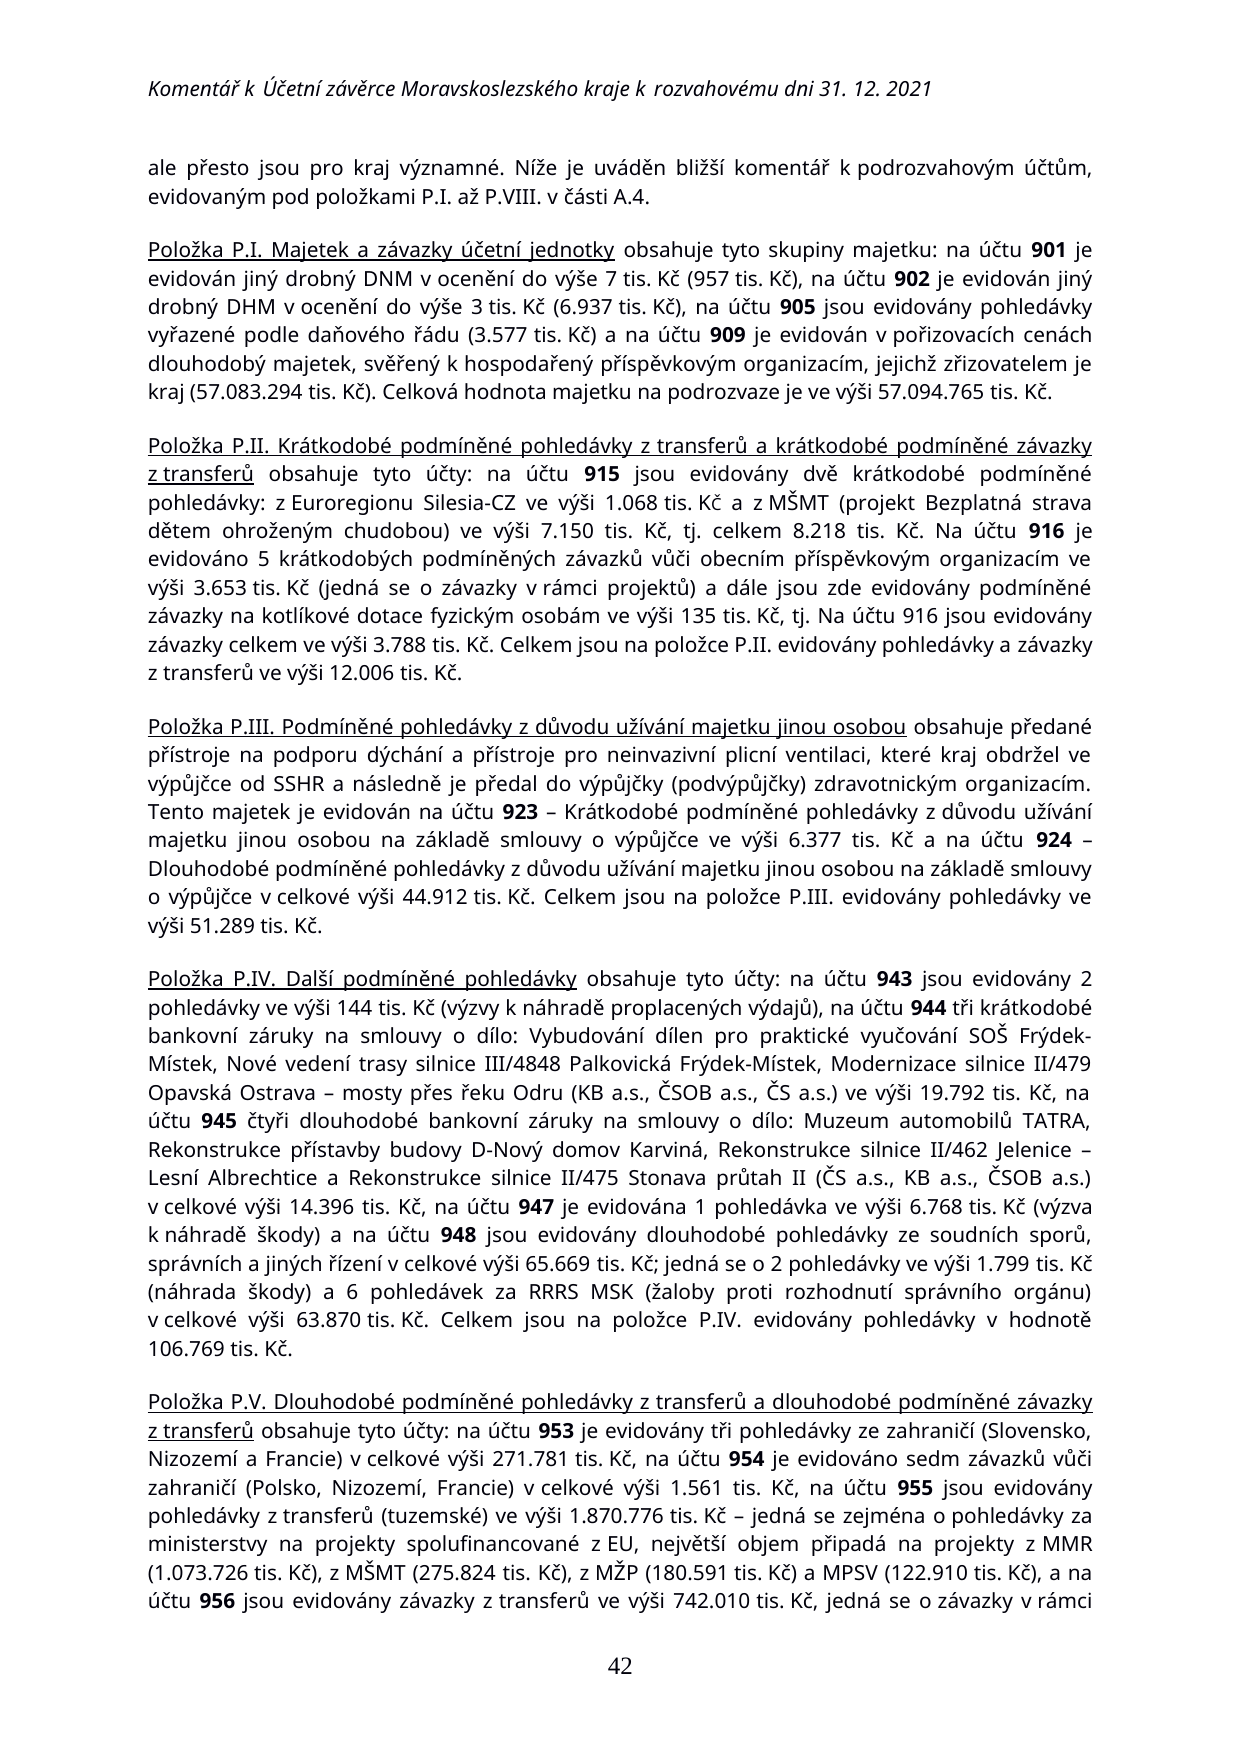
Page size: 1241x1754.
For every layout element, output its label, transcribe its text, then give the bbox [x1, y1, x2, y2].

text Položka P.III. Podmíněné pohledávky z důvodu užívání majetku jinou osobou obsahuje předané přístroje na podporu dýchání a přístroje pro neinvazivní plicní ventilaci, které kraj obdržel ve výpůjčce od SSHR a následně je předal do výpůjčky (podvýpůjčky) zdravotnickým organizacím. Tento majetek je evidován na účtu 923 – Krátkodobé podmíněné pohledávky z důvodu užívání majetku jinou osobou na základě smlouvy o výpůjčce ve výši 6.377 tis. Kč a na účtu 924 – Dlouhodobé podmíněné pohledávky z důvodu užívání majetku jinou osobou na základě smlouvy o výpůjčce v celkové výši 44.912 tis. Kč. Celkem jsou na položce P.III. evidovány pohledávky ve výši 51.289 tis. Kč. [148, 712, 1092, 939]
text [148, 1413, 1092, 1615]
text Položka P.I. Majetek a závazky účetní jednotky obsahuje tyto skupiny majetku: na účtu 901 je evidován jiný drobný DNM v ocenění do výše 7 tis. Kč (957 tis. Kč), na účtu 902 je evidován jiný drobný DHM v ocenění do výše 3 tis. Kč (6.937 tis. Kč), na účtu 905 jsou evidovány pohledávky vyřazené podle daňového řádu (3.577 tis. Kč) a na účtu 909 je evidován v pořizovacích cenách dlouhodobý majetek, svěřený k hospodařený příspěvkovým organizacím, jejichž zřizovatelem je kraj (57.083.294 tis. Kč). Celková hodnota majetku na podrozvaze je ve výši 57.094.765 tis. Kč. [148, 235, 1092, 406]
text Položka P.IV. Další podmíněné pohledávky obsahuje tyto účty: na účtu 943 jsou evidovány 2 pohledávky ve výši 144 tis. Kč (výzvy k náhradě proplacených výdajů), na účtu 944 tři krátkodobé bankovní záruky na smlouvy o dílo: Vybudování dílen pro praktické vyučování SOŠ Frýdek-Místek, Nové vedení trasy silnice III/4848 Palkovická Frýdek-Místek, Modernizace silnice II/479 Opavská Ostrava – mosty přes řeku Odru (KB a.s., ČSOB a.s., ČS a.s.) ve výši 19.792 tis. Kč, na účtu 945 čtyři dlouhodobé bankovní záruky na smlouvy o dílo: Muzeum automobilů TATRA, Rekonstrukce přístavby budovy D-Nový domov Karviná, Rekonstrukce silnice II/462 Jelenice – Lesní Albrechtice a Rekonstrukce silnice II/475 Stonava průtah II (ČS a.s., KB a.s., ČSOB a.s.) v celkové výši 14.396 tis. Kč, na účtu 947 je evidována 1 pohledávka ve výši 6.768 tis. Kč (výzva k náhradě škody) a na účtu 948 jsou evidovány dlouhodobé pohledávky ze soudních sporů, správních a jiných řízení v celkové výši 65.669 tis. Kč; jedná se o 2 pohledávky ve výši 1.799 tis. Kč (náhrada škody) a 6 pohledávek za RRRS MSK (žaloby proti rozhodnutí správního orgánu) v celkové výši 63.870 tis. Kč. Celkem jsou na položce P.IV. evidovány pohledávky v hodnotě 106.769 tis. Kč. [148, 964, 1092, 1362]
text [148, 153, 1092, 210]
text Položka P.II. Krátkodobé podmíněné pohledávky z transferů a krátkodobé podmíněné závazky z transferů obsahuje tyto účty: na účtu 915 jsou evidovány dvě krátkodobé podmíněné pohledávky: z Euroregionu Silesia-CZ ve výši 1.068 tis. Kč a z MŠMT (projekt Bezplatná strava dětem ohroženým chudobou) ve výši 7.150 tis. Kč, tj. celkem 8.218 tis. Kč. Na účtu 916 je evidováno 5 krátkodobých podmíněných závazků vůči obecním příspěvkovým organizacím ve výši 3.653 tis. Kč (jedná se o závazky v rámci projektů) a dále jsou zde evidovány podmíněné závazky na kotlíkové dotace fyzickým osobám ve výši 135 tis. Kč, tj. Na účtu 916 jsou evidovány závazky celkem ve výši 3.788 tis. Kč. Celkem jsou na položce P.II. evidovány pohledávky a závazky z transferů ve výši 12.006 tis. Kč. [148, 456, 1092, 687]
